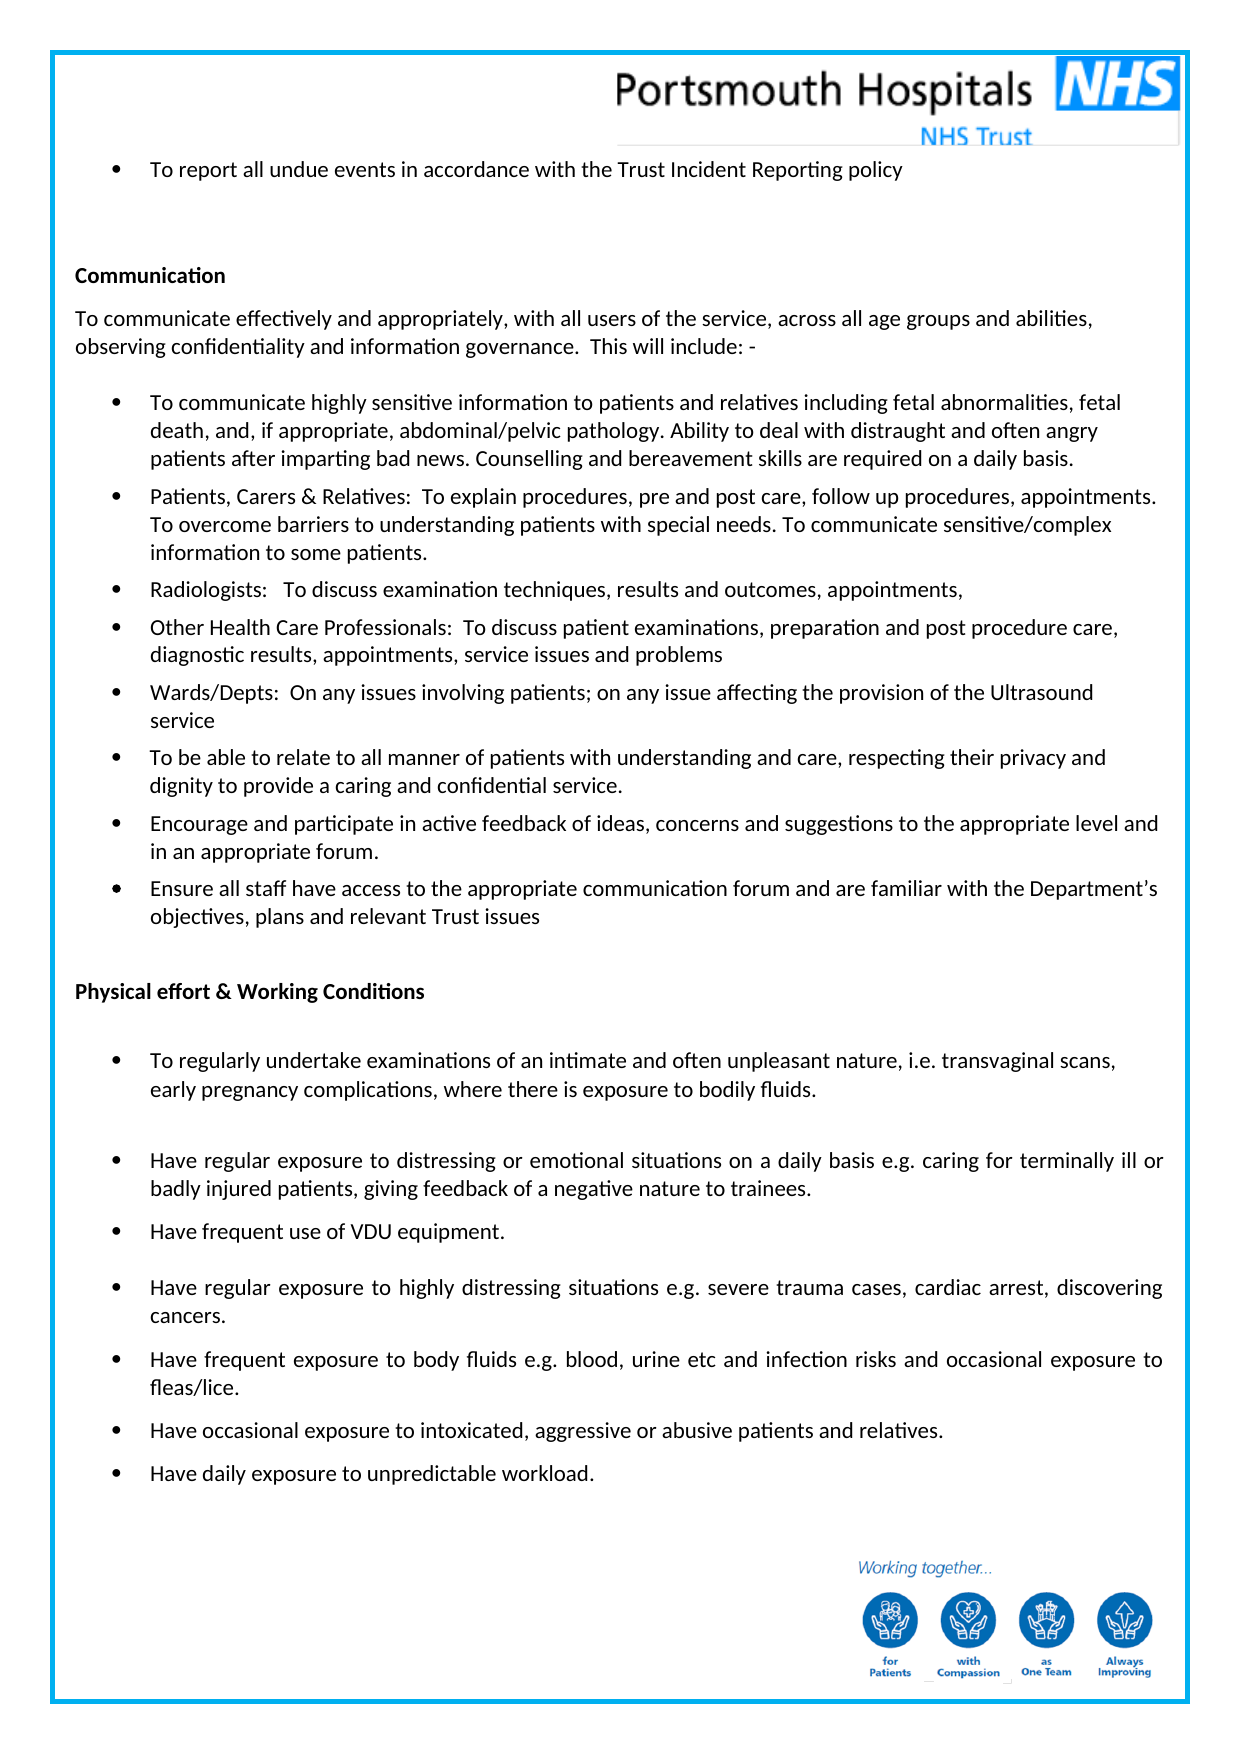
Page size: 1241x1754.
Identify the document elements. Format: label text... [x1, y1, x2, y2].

list To regularly undertake examinations of an intimate and often unpleasant nature, i.e. transvaginal scans, early pregnancy complications, where there is exposure to bodily fluids. [112, 1047, 1165, 1103]
list To be able to relate to all manner of patients with understanding and care, respecting their privacy and dignity to provide a caring and confidential service. [112, 743, 1165, 799]
list Wards/Depts: On any issues involving patients; on any issue affecting the provision of the Ultrasound service [112, 678, 1165, 734]
picture [849, 1555, 1166, 1684]
list Have daily exposure to unpredictable workload. [112, 1459, 1165, 1487]
list To report all undue events in accordance with the Trust Incident Reporting policy [112, 155, 1165, 183]
list Ensure all staff have access to the appropriate communication forum and are familiar with the Department’s objectives, plans and relevant Trust issues [112, 874, 1165, 930]
text Communication [75, 261, 1165, 289]
list Have occasional exposure to intoxicated, aggressive or abusive patients and relatives. [112, 1416, 1165, 1444]
list Other Health Care Professionals: To discuss patient examinations, preparation and post procedure care, diagnostic results, appointments, service issues and problems [112, 613, 1165, 669]
list Radiologists: To discuss examination techniques, results and outcomes, appointments, [112, 575, 1165, 603]
picture [617, 56, 1182, 147]
list Encourage and participate in active feedback of ideas, concerns and suggestions to the appropriate level and in an appropriate forum. [112, 809, 1165, 865]
list To communicate highly sensitive information to patients and relatives including fetal abnormalities, fetal death, and, if appropriate, abdominal/pelvic pathology. Ability to deal with distraught and often angry patients after imparting bad news. Counselling and bereavement skills are required on a daily basis. [112, 388, 1165, 472]
list Have regular exposure to distressing or emotional situations on a daily basis e.g. caring for terminally ill or badly injured patients, giving feedback of a negative nature to trainees. [112, 1146, 1165, 1202]
list Have frequent exposure to body fluids e.g. blood, urine etc and infection risks and occasional exposure to fleas/lice. [112, 1345, 1165, 1401]
text To communicate effectively and appropriately, with all users of the service, across all age groups and abilities, observing confidentiality and information governance. This will include: - [75, 304, 1165, 360]
list Patients, Carers & Relatives: To explain procedures, pre and post care, follow up procedures, appointments. To overcome barriers to understanding patients with special needs. To communicate sensitive/complex information to some patients. [112, 482, 1165, 566]
list Have regular exposure to highly distressing situations e.g. severe trauma cases, cardiac arrest, discovering cancers. [112, 1273, 1165, 1329]
list Have frequent use of VDU equipment. [112, 1217, 1165, 1245]
text Physical effort & Working Conditions [75, 977, 1165, 1005]
